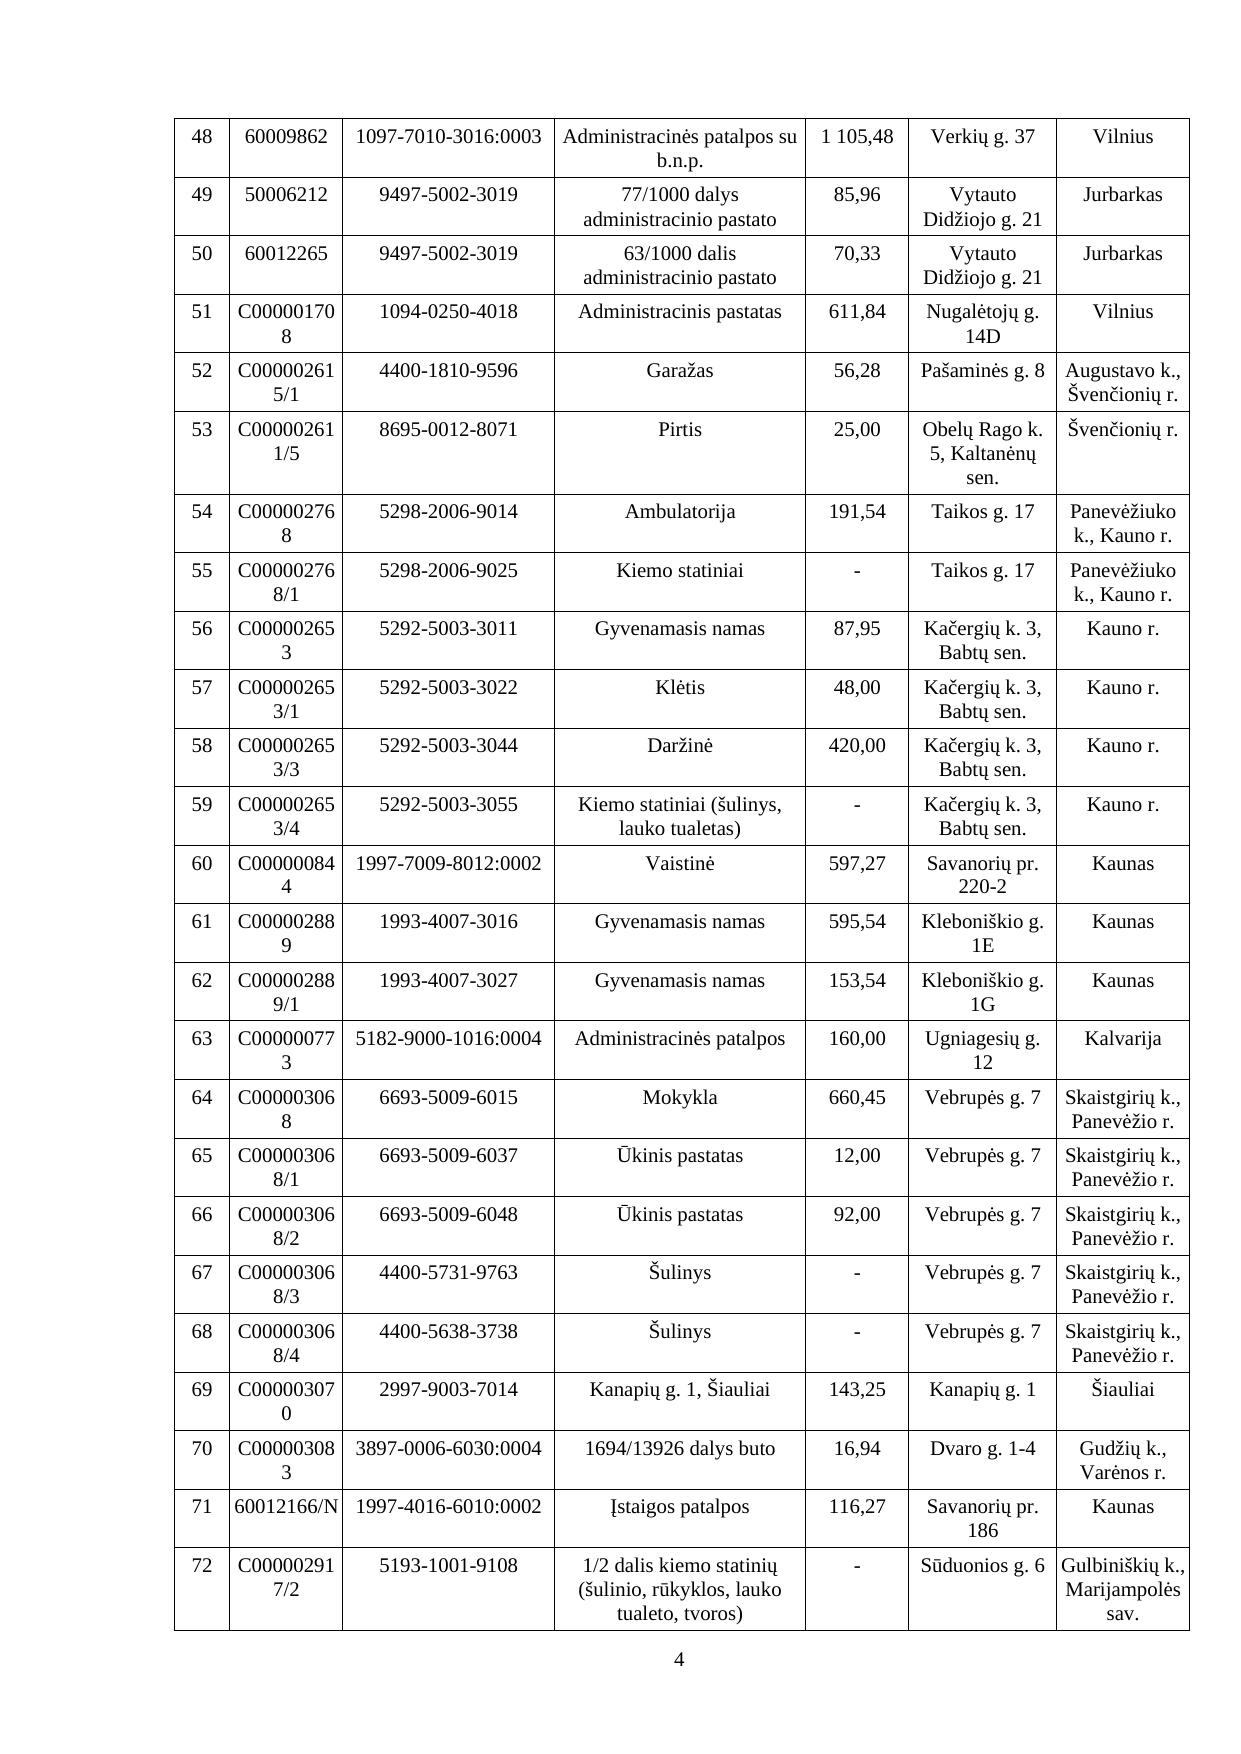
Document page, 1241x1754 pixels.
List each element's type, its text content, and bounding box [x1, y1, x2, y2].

table_cell C000002615/1 [230, 353, 342, 411]
table_cell 4400-5638-3738 [343, 1314, 554, 1372]
table_cell Kiemo statiniai (šulinys, lauko tualetas) [555, 787, 805, 845]
table_cell - [806, 1548, 908, 1630]
table_cell 160,00 [806, 1021, 908, 1079]
table_cell 50006212 [230, 178, 342, 235]
table_cell Administracinės patalpos [555, 1021, 805, 1079]
table_cell 54 [175, 495, 229, 552]
table_cell Garažas [555, 353, 805, 411]
table_cell 6693-5009-6037 [343, 1139, 554, 1196]
table_cell 6693-5009-6048 [343, 1197, 554, 1254]
table_cell 65 [175, 1139, 229, 1196]
table_cell Vebrupės g. 7 [909, 1197, 1056, 1254]
table_cell Ūkinis pastatas [555, 1197, 805, 1254]
table_cell 50 [175, 236, 229, 294]
table_cell 153,54 [806, 963, 908, 1020]
table_cell Panevėžiuko k., Kauno r. [1057, 553, 1189, 611]
table_cell C000002768/1 [230, 553, 342, 611]
table_cell 56 [175, 612, 229, 669]
table_cell 48,00 [806, 670, 908, 728]
table_cell Kačergių k. 3, Babtų sen. [909, 729, 1056, 786]
table_cell 69 [175, 1373, 229, 1430]
table_cell C000003068/3 [230, 1256, 342, 1313]
table_cell 611,84 [806, 295, 908, 352]
table_cell Kanapių g. 1 [909, 1373, 1056, 1430]
table_cell Kiemo statiniai [555, 553, 805, 611]
table_cell Administracinis pastatas [555, 295, 805, 352]
table_cell C000003068/2 [230, 1197, 342, 1254]
table_cell Ambulatorija [555, 495, 805, 552]
table_cell Gudžių k., Varėnos r. [1057, 1431, 1189, 1489]
table_cell 5292-5003-3055 [343, 787, 554, 845]
table_cell 1094-0250-4018 [343, 295, 554, 352]
table_cell Gyvenamasis namas [555, 612, 805, 669]
table_cell Gulbiniškių k., Marijampolės sav. [1057, 1548, 1189, 1630]
table_cell C000002611/5 [230, 412, 342, 493]
table_cell 61 [175, 904, 229, 962]
table_cell 60009862 [230, 119, 342, 177]
table_cell C000003083 [230, 1431, 342, 1489]
table_cell Vebrupės g. 7 [909, 1080, 1056, 1137]
table_cell Nugalėtojų g. 14D [909, 295, 1056, 352]
table_cell 72 [175, 1548, 229, 1630]
table_cell 5292-5003-3011 [343, 612, 554, 669]
table_cell Vaistinė [555, 846, 805, 903]
table_cell 5292-5003-3022 [343, 670, 554, 728]
table_cell 25,00 [806, 412, 908, 493]
table_cell 4400-5731-9763 [343, 1256, 554, 1313]
table_cell - [806, 787, 908, 845]
table_cell - [806, 1314, 908, 1372]
table_cell C000003068 [230, 1080, 342, 1137]
table_cell Taikos g. 17 [909, 495, 1056, 552]
table_cell 1097-7010-3016:0003 [343, 119, 554, 177]
table_cell C000000773 [230, 1021, 342, 1079]
table_cell 53 [175, 412, 229, 493]
table_cell Įstaigos patalpos [555, 1490, 805, 1547]
table_cell 660,45 [806, 1080, 908, 1137]
table_cell Kauno r. [1057, 612, 1189, 669]
table_cell Verkių g. 37 [909, 119, 1056, 177]
table_cell 2997-9003-7014 [343, 1373, 554, 1430]
table_cell Ugniagesių g. 12 [909, 1021, 1056, 1079]
table_cell C000003070 [230, 1373, 342, 1430]
table_cell Pašaminės g. 8 [909, 353, 1056, 411]
table_cell 85,96 [806, 178, 908, 235]
table_cell 48 [175, 119, 229, 177]
table_cell Kalvarija [1057, 1021, 1189, 1079]
table_cell 70 [175, 1431, 229, 1489]
table_cell 68 [175, 1314, 229, 1372]
table_cell Savanorių pr. 220-2 [909, 846, 1056, 903]
table_cell 60012166/N [230, 1490, 342, 1547]
table_cell C000002917/2 [230, 1548, 342, 1630]
table_cell C000002653 [230, 612, 342, 669]
table_cell 92,00 [806, 1197, 908, 1254]
table_cell 5193-1001-9108 [343, 1548, 554, 1630]
table_cell Vebrupės g. 7 [909, 1256, 1056, 1313]
table_cell Skaistgirių k., Panevėžio r. [1057, 1139, 1189, 1196]
table_cell Kačergių k. 3, Babtų sen. [909, 670, 1056, 728]
table_cell Jurbarkas [1057, 236, 1189, 294]
table_cell 1694/13926 dalys buto [555, 1431, 805, 1489]
table_cell C000003068/1 [230, 1139, 342, 1196]
table_cell 597,27 [806, 846, 908, 903]
table_cell Mokykla [555, 1080, 805, 1137]
table_cell 59 [175, 787, 229, 845]
table_cell 64 [175, 1080, 229, 1137]
table_cell 9497-5002-3019 [343, 236, 554, 294]
table_cell 6693-5009-6015 [343, 1080, 554, 1137]
table_cell Vilnius [1057, 295, 1189, 352]
table_cell 5298-2006-9025 [343, 553, 554, 611]
table_cell 8695-0012-8071 [343, 412, 554, 493]
table_cell Vilnius [1057, 119, 1189, 177]
table_cell 67 [175, 1256, 229, 1313]
table_cell 63/1000 dalis administracinio pastato [555, 236, 805, 294]
table_cell - [806, 1256, 908, 1313]
table_cell Kaunas [1057, 904, 1189, 962]
table_cell 116,27 [806, 1490, 908, 1547]
table_cell 51 [175, 295, 229, 352]
table_cell Šulinys [555, 1314, 805, 1372]
table_cell Savanorių pr. 186 [909, 1490, 1056, 1547]
table_cell 1993-4007-3016 [343, 904, 554, 962]
table_cell Kačergių k. 3, Babtų sen. [909, 612, 1056, 669]
table_cell Kaunas [1057, 963, 1189, 1020]
table_cell Kleboniškio g. 1G [909, 963, 1056, 1020]
table_cell C000002768 [230, 495, 342, 552]
table_cell 5182-9000-1016:0004 [343, 1021, 554, 1079]
table_cell Jurbarkas [1057, 178, 1189, 235]
table_cell 1993-4007-3027 [343, 963, 554, 1020]
table_cell 16,94 [806, 1431, 908, 1489]
table_cell Kanapių g. 1, Šiauliai [555, 1373, 805, 1430]
table_cell 55 [175, 553, 229, 611]
table_cell Vytauto Didžiojo g. 21 [909, 236, 1056, 294]
table_cell Panevėžiuko k., Kauno r. [1057, 495, 1189, 552]
table_cell Klėtis [555, 670, 805, 728]
table_cell 52 [175, 353, 229, 411]
table_cell Gyvenamasis namas [555, 963, 805, 1020]
table_cell Šulinys [555, 1256, 805, 1313]
table_cell Šiauliai [1057, 1373, 1189, 1430]
table_cell 49 [175, 178, 229, 235]
table_cell 66 [175, 1197, 229, 1254]
table_cell - [806, 553, 908, 611]
table_cell C000002653/4 [230, 787, 342, 845]
table_cell Pirtis [555, 412, 805, 493]
table_cell C000001708 [230, 295, 342, 352]
table_cell 60 [175, 846, 229, 903]
table_cell 9497-5002-3019 [343, 178, 554, 235]
table_cell Švenčionių r. [1057, 412, 1189, 493]
table_cell Kaunas [1057, 846, 1189, 903]
table_cell Skaistgirių k., Panevėžio r. [1057, 1256, 1189, 1313]
table_cell 5292-5003-3044 [343, 729, 554, 786]
table_cell 57 [175, 670, 229, 728]
table_cell Skaistgirių k., Panevėžio r. [1057, 1314, 1189, 1372]
table_cell 420,00 [806, 729, 908, 786]
table_cell Skaistgirių k., Panevėžio r. [1057, 1080, 1189, 1137]
table_cell Daržinė [555, 729, 805, 786]
table_cell 56,28 [806, 353, 908, 411]
table_cell 60012265 [230, 236, 342, 294]
table_cell 70,33 [806, 236, 908, 294]
table_cell 62 [175, 963, 229, 1020]
table_cell C000002653/3 [230, 729, 342, 786]
table_cell Sūduonios g. 6 [909, 1548, 1056, 1630]
table_cell Kauno r. [1057, 670, 1189, 728]
table_cell 1 105,48 [806, 119, 908, 177]
table_cell 58 [175, 729, 229, 786]
table_cell Kauno r. [1057, 729, 1189, 786]
table_cell Kačergių k. 3, Babtų sen. [909, 787, 1056, 845]
table_cell Kleboniškio g. 1E [909, 904, 1056, 962]
table_cell 63 [175, 1021, 229, 1079]
table_cell 191,54 [806, 495, 908, 552]
table_cell Kauno r. [1057, 787, 1189, 845]
table_cell Vebrupės g. 7 [909, 1314, 1056, 1372]
table_cell Taikos g. 17 [909, 553, 1056, 611]
table_cell Augustavo k., Švenčionių r. [1057, 353, 1189, 411]
table_cell Ūkinis pastatas [555, 1139, 805, 1196]
table_cell Dvaro g. 1-4 [909, 1431, 1056, 1489]
table_cell Skaistgirių k., Panevėžio r. [1057, 1197, 1189, 1254]
table_cell 143,25 [806, 1373, 908, 1430]
table_cell C000003068/4 [230, 1314, 342, 1372]
table_cell Obelų Rago k. 5, Kaltanėnų sen. [909, 412, 1056, 493]
table_cell 12,00 [806, 1139, 908, 1196]
table_cell C000002889 [230, 904, 342, 962]
table_cell 1997-7009-8012:0002 [343, 846, 554, 903]
table_cell 71 [175, 1490, 229, 1547]
table_cell 1/2 dalis kiemo statinių (šulinio, rūkyklos, lauko tualeto, tvoros) [555, 1548, 805, 1630]
table_cell 77/1000 dalys administracinio pastato [555, 178, 805, 235]
table_cell C000002889/1 [230, 963, 342, 1020]
table_cell 5298-2006-9014 [343, 495, 554, 552]
table_cell 4400-1810-9596 [343, 353, 554, 411]
table_cell C000000844 [230, 846, 342, 903]
table_cell Vebrupės g. 7 [909, 1139, 1056, 1196]
table_cell Kaunas [1057, 1490, 1189, 1547]
table_cell 3897-0006-6030:0004 [343, 1431, 554, 1489]
table_cell Gyvenamasis namas [555, 904, 805, 962]
table_cell Administracinės patalpos su b.n.p. [555, 119, 805, 177]
table_cell 87,95 [806, 612, 908, 669]
table_cell 595,54 [806, 904, 908, 962]
table_cell Vytauto Didžiojo g. 21 [909, 178, 1056, 235]
table_cell 1997-4016-6010:0002 [343, 1490, 554, 1547]
table_cell C000002653/1 [230, 670, 342, 728]
